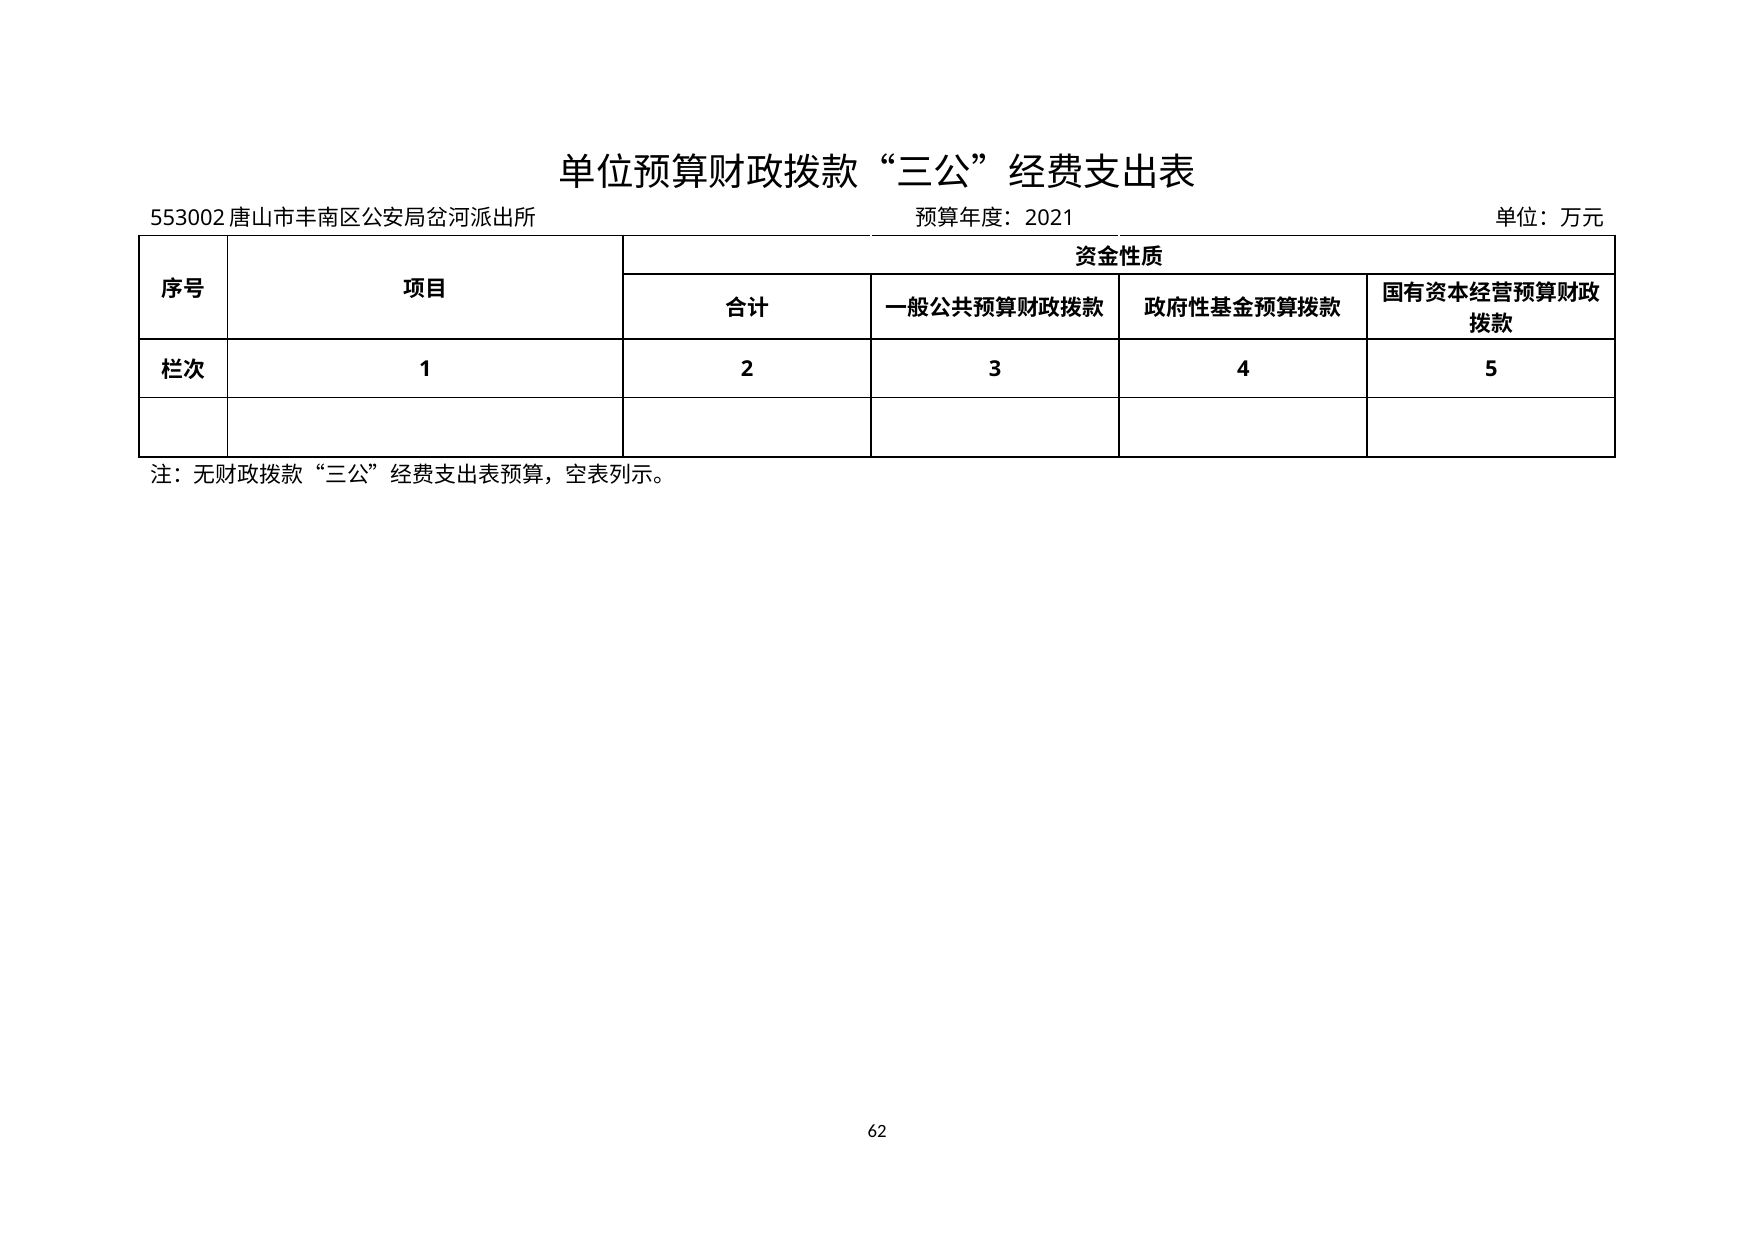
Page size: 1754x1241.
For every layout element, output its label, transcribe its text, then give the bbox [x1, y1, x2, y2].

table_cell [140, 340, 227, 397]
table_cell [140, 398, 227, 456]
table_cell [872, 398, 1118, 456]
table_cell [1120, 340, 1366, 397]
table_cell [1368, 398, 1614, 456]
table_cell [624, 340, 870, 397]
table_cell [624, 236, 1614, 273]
text 注：无财政拨款“三公”经费支出表预算，空表列示。 [106, 457, 1648, 489]
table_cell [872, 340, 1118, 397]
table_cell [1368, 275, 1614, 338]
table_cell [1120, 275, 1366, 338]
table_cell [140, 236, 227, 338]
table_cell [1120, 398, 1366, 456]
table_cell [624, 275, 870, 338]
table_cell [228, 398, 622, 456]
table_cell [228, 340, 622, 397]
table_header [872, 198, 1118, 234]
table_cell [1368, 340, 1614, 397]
text 单位预算财政拨款“三公”经费支出表 [106, 142, 1648, 196]
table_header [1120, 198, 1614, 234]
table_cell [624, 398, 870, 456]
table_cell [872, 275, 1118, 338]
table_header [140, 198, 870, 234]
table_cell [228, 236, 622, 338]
